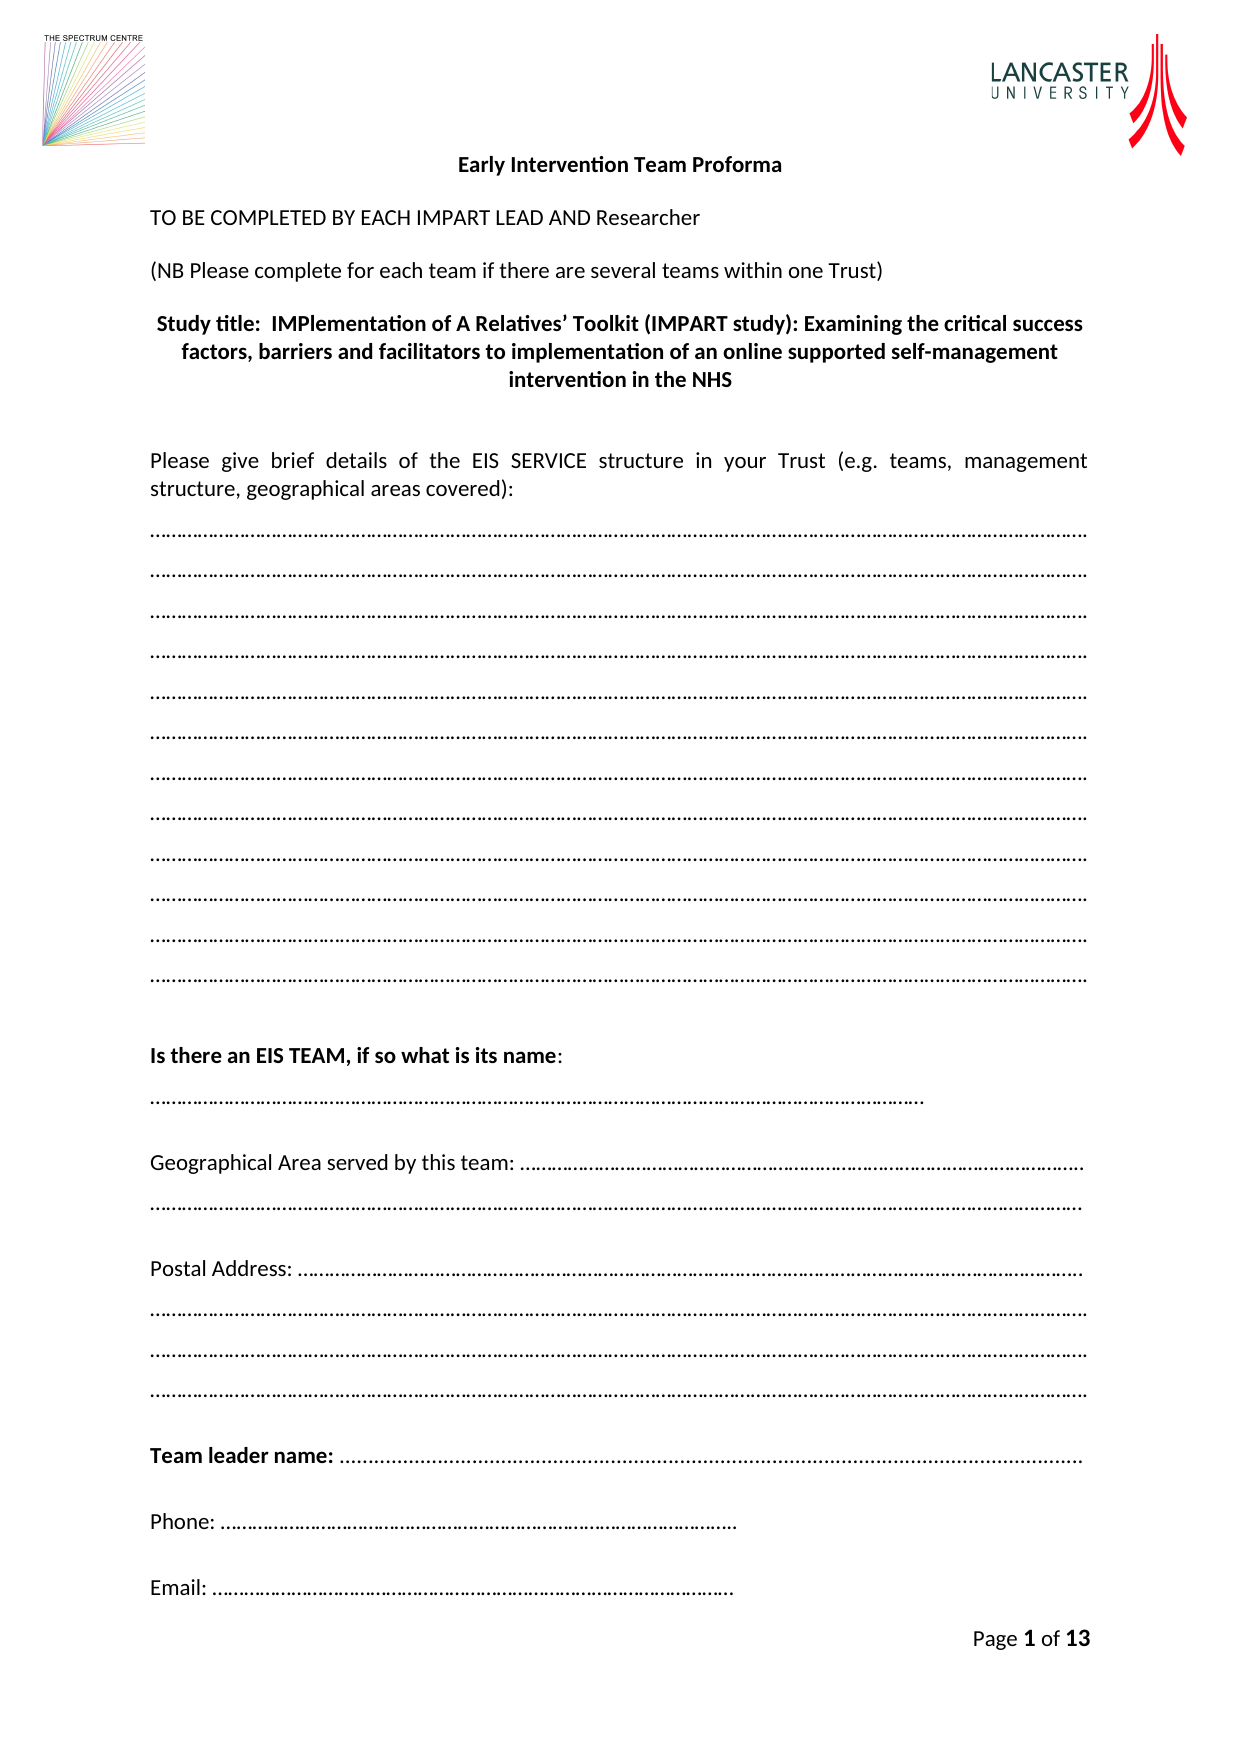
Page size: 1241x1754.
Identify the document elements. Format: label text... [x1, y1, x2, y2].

text ……………………………………………………………………………………………………………………………………………………………. [150, 515, 1090, 543]
text ………………………………………………………………………………………………………………………………… [150, 1082, 1090, 1110]
text ……………………………………………………………………………………………………………………………………………………………. [150, 677, 1090, 705]
text Study title: IMPlementation of A Relatives’ Toolkit (IMPART study): Examining the critical success factors, barriers and facilitators to implementation of an online supported self-management intervention in the NHS [150, 309, 1090, 393]
text ……………………………………………………………………………………………………………………………………………………………. [150, 1376, 1090, 1403]
text Postal Address: ………………………………………………………………………………………………………………………………….. [150, 1254, 1090, 1282]
text ……………………………………………………………………………………………………………………………………………………………. [150, 839, 1090, 867]
text TO BE COMPLETED BY EACH IMPART LEAD AND Researcher [150, 203, 1090, 231]
picture [42, 34, 145, 146]
text ……………………………………………………………………………………………………………………………………………………………. [150, 636, 1090, 664]
picture [991, 34, 1187, 156]
text Team leader name: ................................................................................................................................. [150, 1441, 1090, 1469]
text Email: ……………………………………………………………………………………… [150, 1573, 1090, 1601]
text Please give brief details of the EIS SERVICE structure in your Trust (e.g. teams, management structure, geographical areas covered): [150, 446, 1090, 502]
text ……………………………………………………………………………………………………………………………………………………………. [150, 879, 1090, 907]
text ……………………………………………………………………………………………………………………………………………………………. [150, 555, 1090, 583]
text ……………………………………………………………………………………………………………………………………………………………. [150, 798, 1090, 826]
text ……………………………………………………………………………………………………………………………………………………………. [150, 758, 1090, 786]
text ……………………………………………………………………………………………………………………………………………………………. [150, 1294, 1090, 1322]
text ……………………………………………………………………………………………………………………………………………………………. [150, 960, 1090, 988]
text Is there an EIS TEAM, if so what is its name: [150, 1041, 1090, 1069]
text (NB Please complete for each team if there are several teams within one Trust) [150, 256, 1090, 284]
text ……………………………………………………………………………………………………………………………………………………………. [150, 1335, 1090, 1363]
text …………………………………………………………………………………………………………………………………………………………… [150, 1188, 1090, 1216]
text Geographical Area served by this team: …………………………………………………………………………………………….. [150, 1148, 1090, 1176]
text Early Intervention Team Proforma [150, 150, 1090, 178]
text ……………………………………………………………………………………………………………………………………………………………. [150, 920, 1090, 948]
text Phone: …………………………………………………………………………………….. [150, 1507, 1090, 1535]
text ……………………………………………………………………………………………………………………………………………………………. [150, 596, 1090, 624]
text ……………………………………………………………………………………………………………………………………………………………. [150, 717, 1090, 745]
